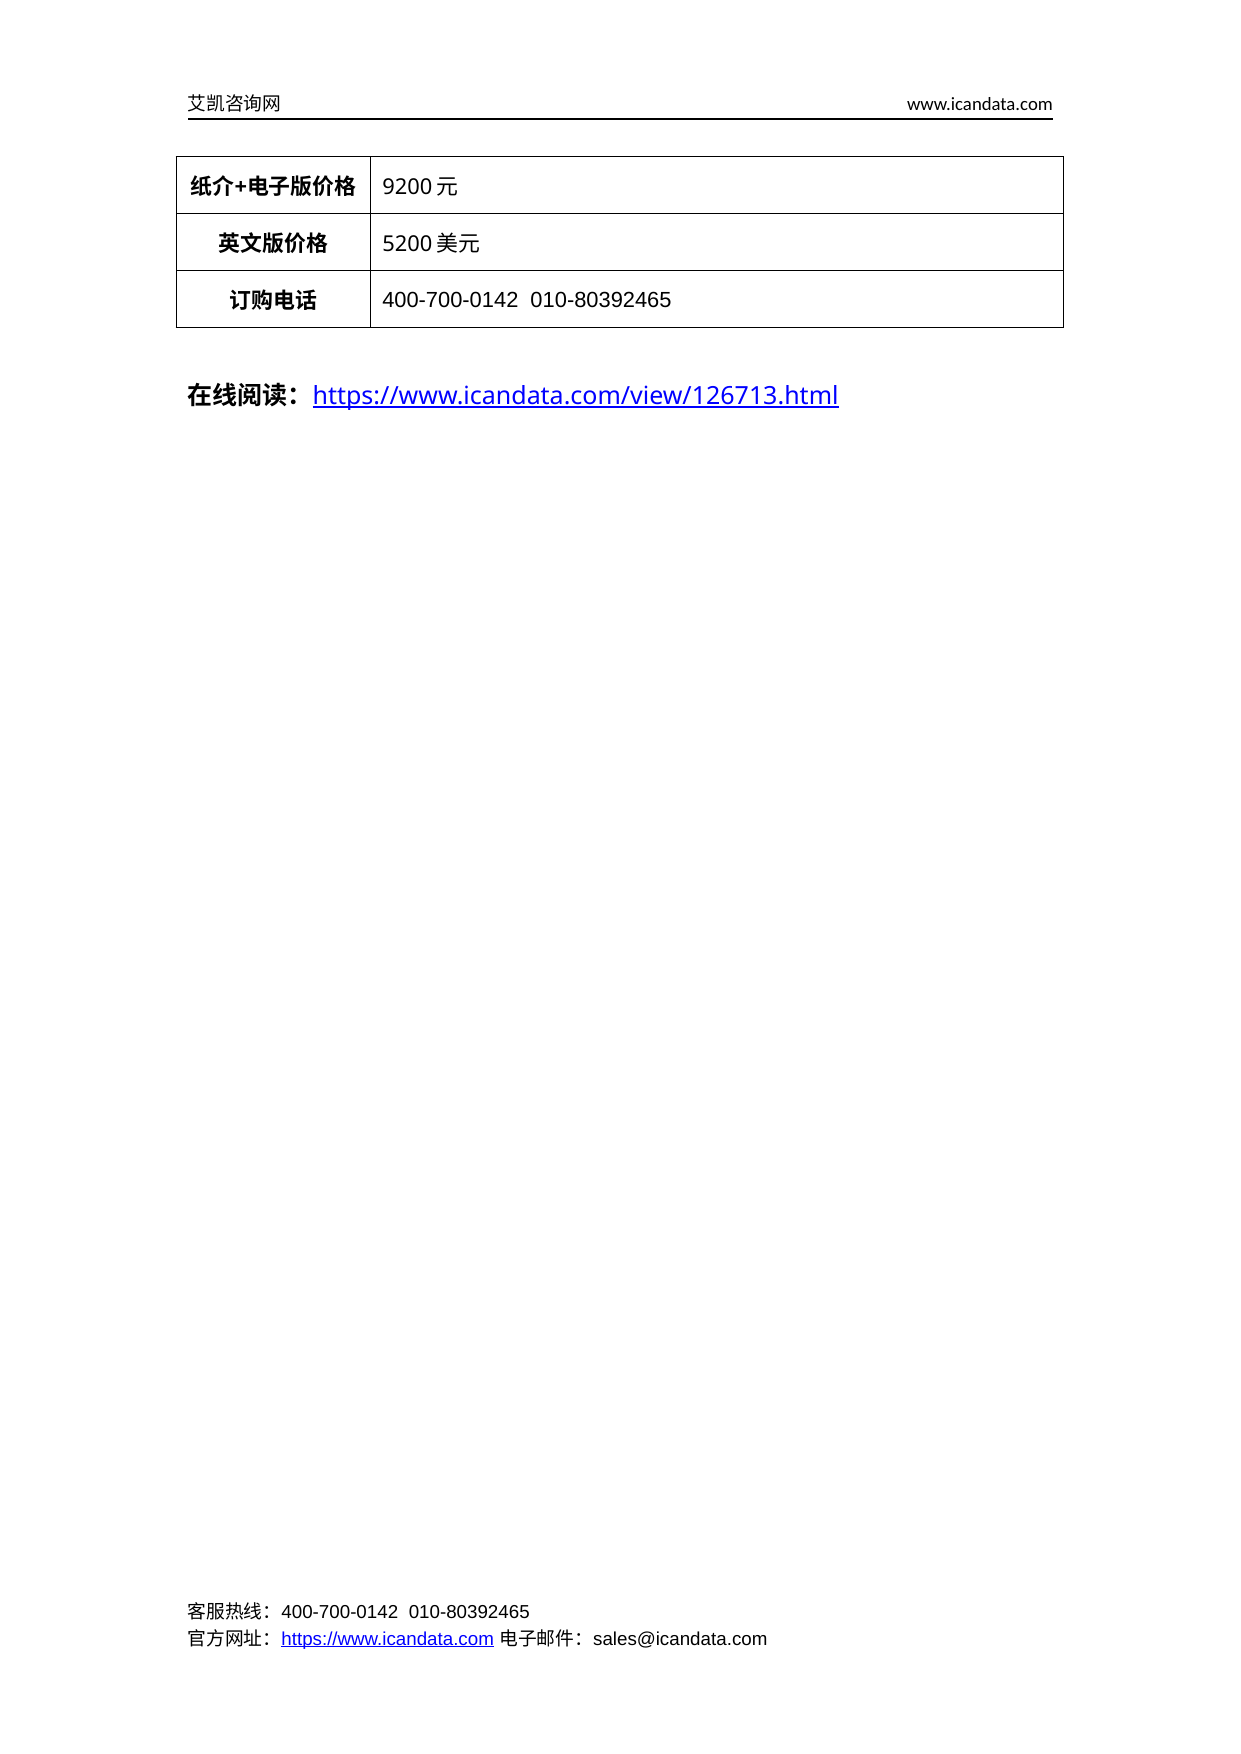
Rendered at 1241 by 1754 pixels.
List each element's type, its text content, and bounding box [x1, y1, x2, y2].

table_cell 订购电话 [177, 271, 370, 327]
table_cell 400-700-0142 010-80392465 [371, 271, 1063, 327]
text 在线阅读：https://www.icandata.com/view/126713.html [187, 361, 1053, 426]
table_cell 英文版价格 [177, 214, 370, 270]
table_cell 9200元 [371, 157, 1063, 213]
table_cell 纸介+电子版价格 [177, 157, 370, 213]
table_cell 5200美元 [371, 214, 1063, 270]
